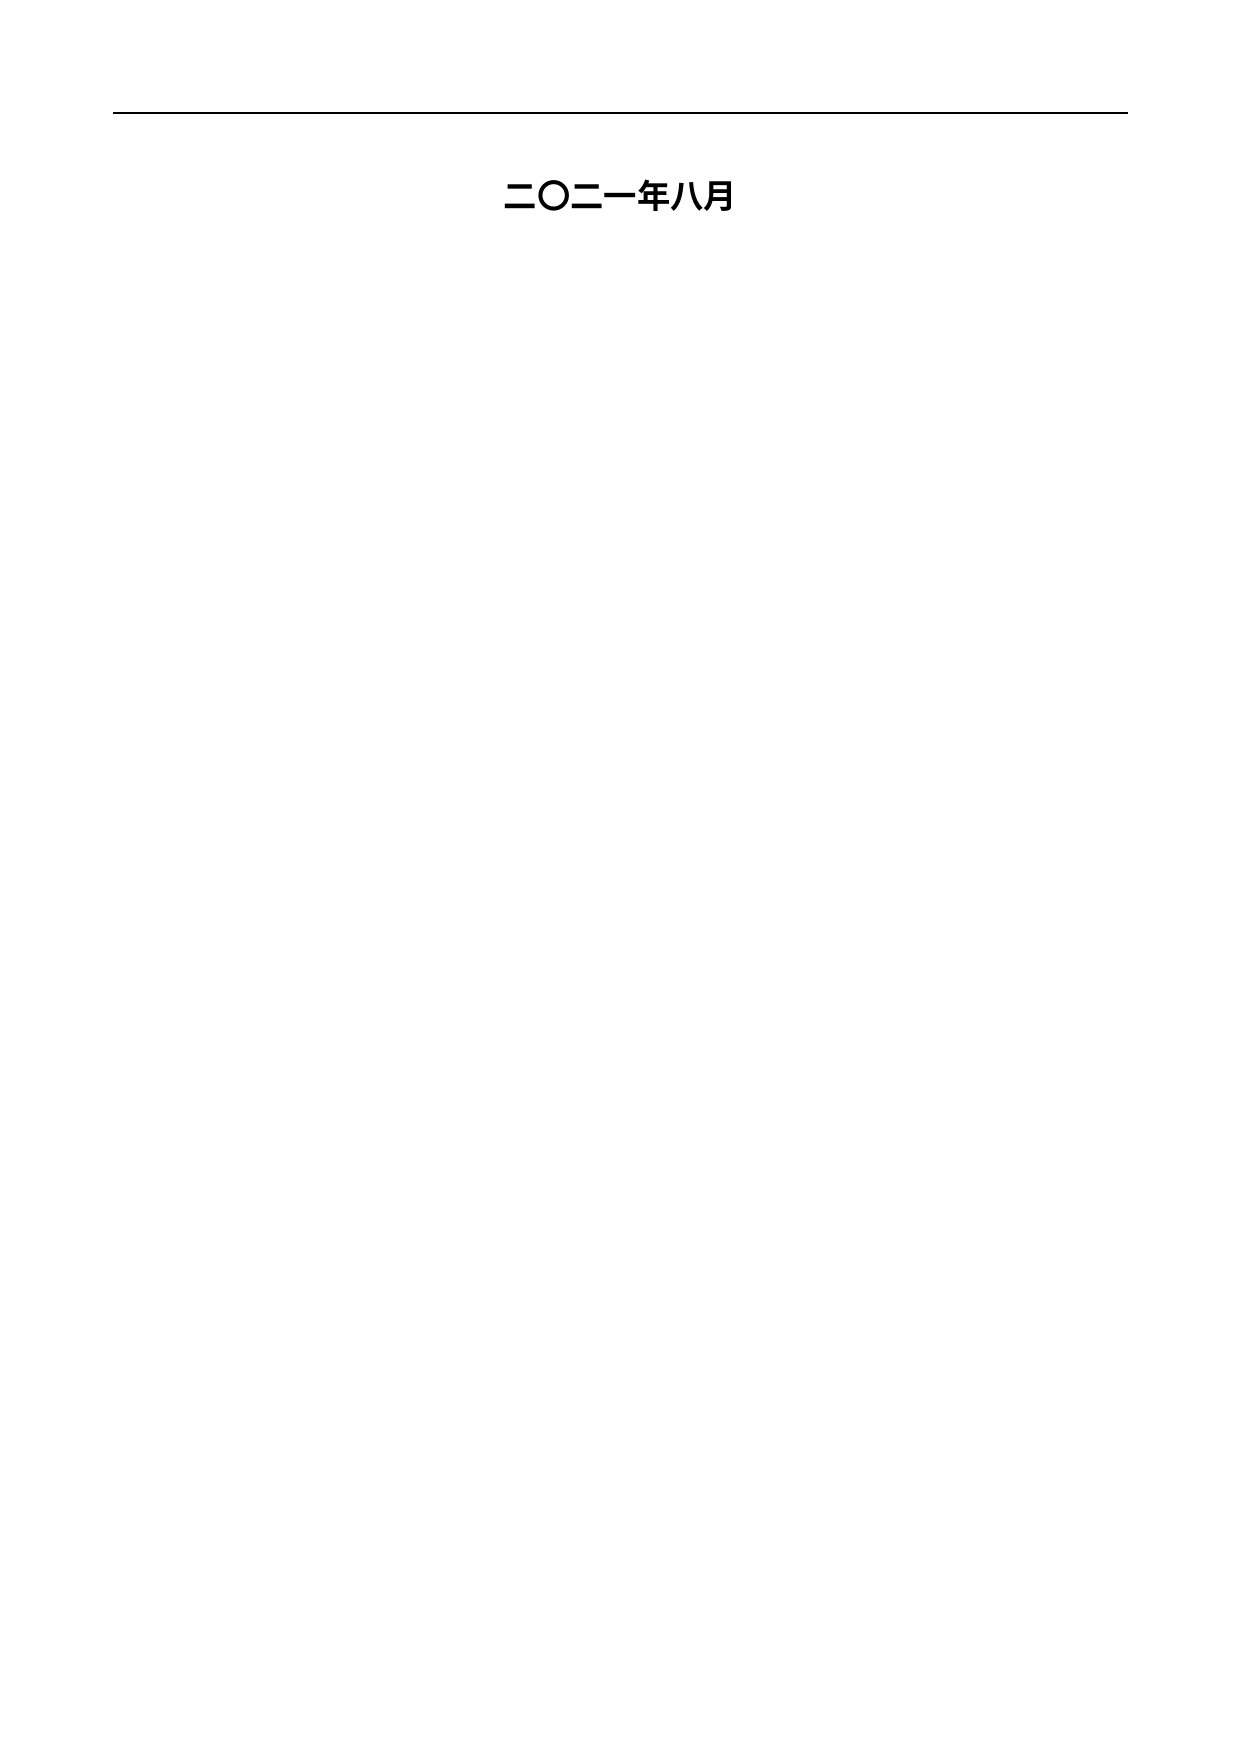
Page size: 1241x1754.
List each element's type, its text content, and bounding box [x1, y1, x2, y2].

text 二〇二一年八月 [112, 162, 1128, 227]
